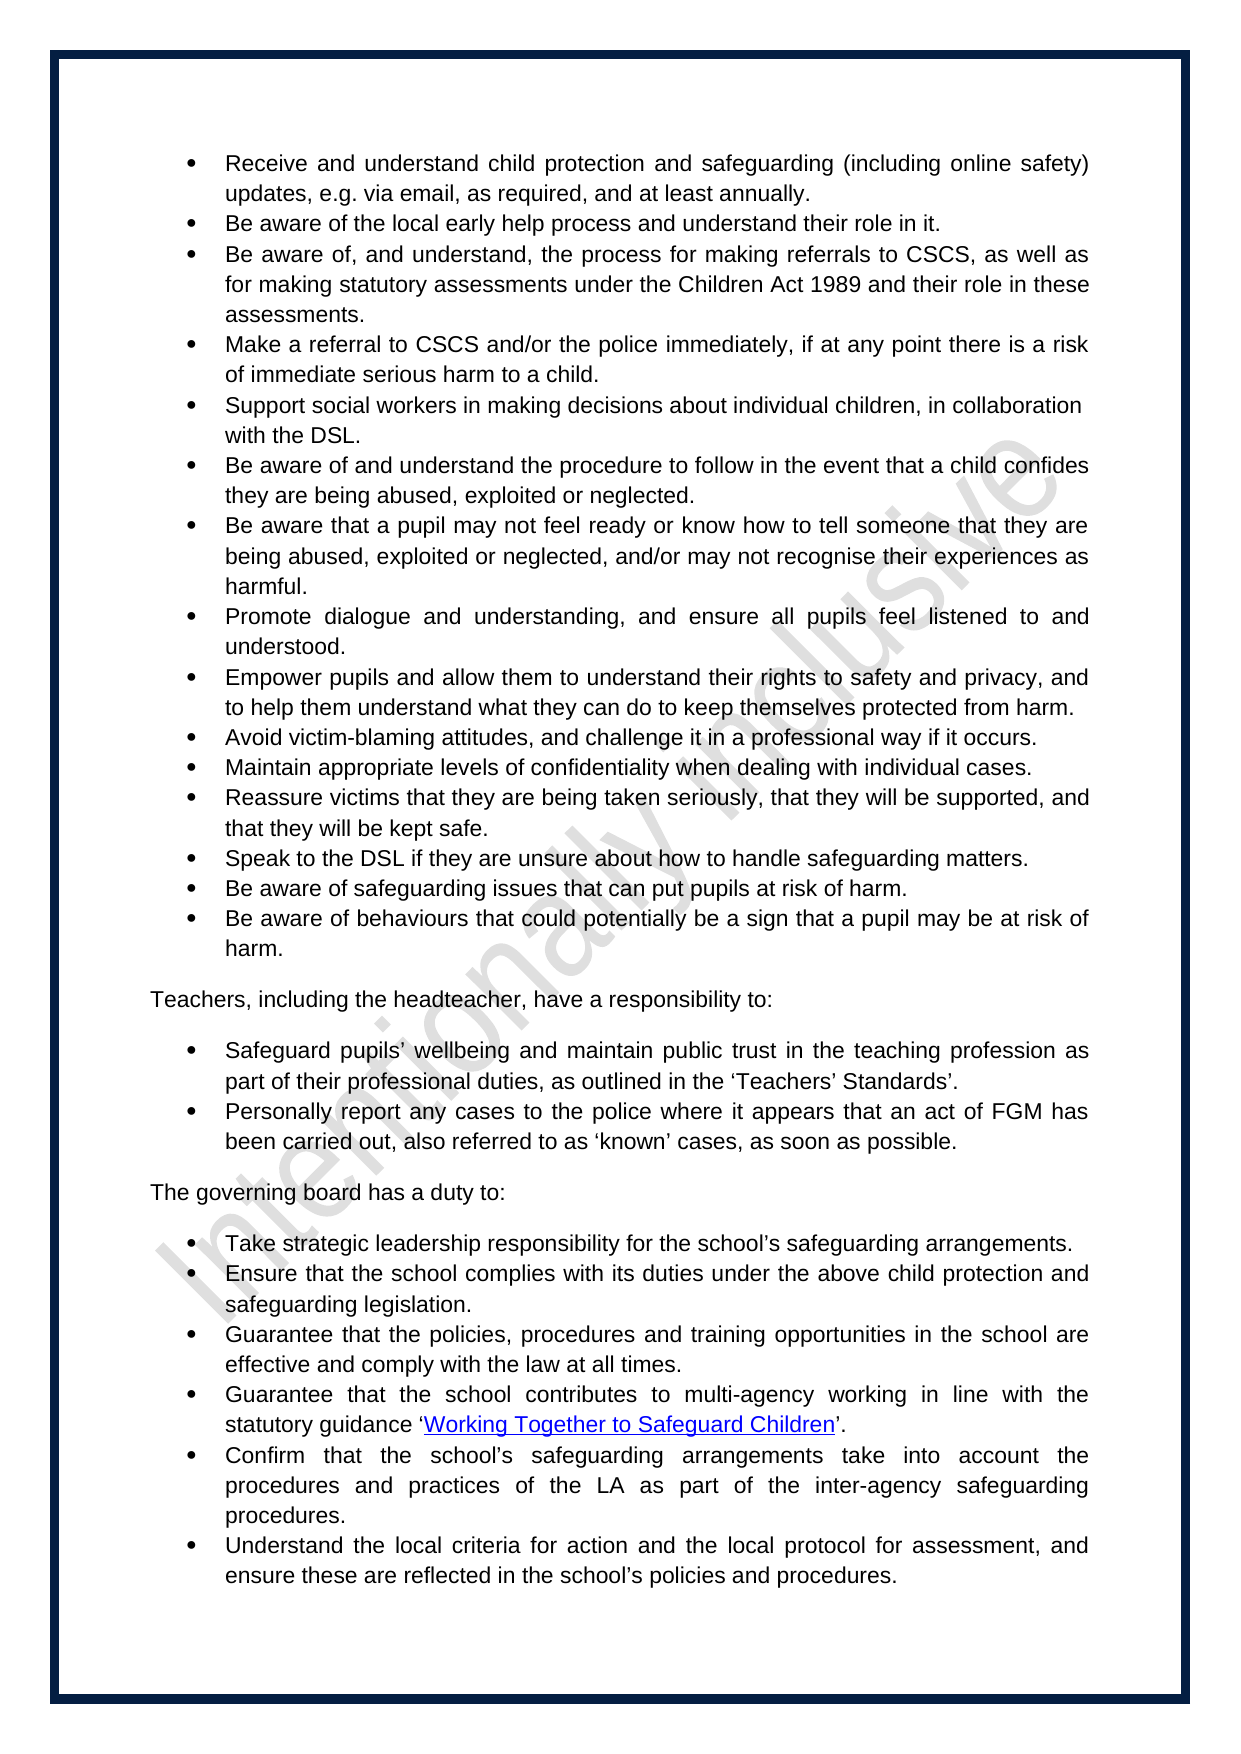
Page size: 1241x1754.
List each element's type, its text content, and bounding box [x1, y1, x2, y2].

list Support social workers in making decisions about individual children, in collaboration with the DSL. [187, 392, 1090, 448]
list Be aware of safeguarding issues that can put pupils at risk of harm. [187, 875, 1090, 901]
list Receive and understand child protection and safeguarding (including online safety) updates, e.g. via email, as required, and at least annually. [187, 150, 1090, 207]
list Safeguard pupils’ wellbeing and maintain public trust in the teaching profession as part of their professional duties, as outlined in the ‘Teachers’ Standards’. [187, 1037, 1090, 1094]
text The governing board has a duty to: [150, 1179, 1090, 1206]
list Promote dialogue and understanding, and ensure all pupils feel listened to and understood. [187, 603, 1090, 660]
list Speak to the DSL if they are unsure about how to handle safeguarding matters. [187, 845, 1090, 871]
list Take strategic leadership responsibility for the school’s safeguarding arrangements. [187, 1230, 1090, 1257]
list Ensure that the school complies with its duties under the above child protection and safeguarding legislation. [187, 1260, 1090, 1317]
list Be aware of, and understand, the process for making referrals to CSCS, as well as for making statutory assessments under the Children Act 1989 and their role in these assessments. [187, 241, 1090, 327]
list Reassure victims that they are being taken seriously, that they will be supported, and that they will be kept safe. [187, 784, 1090, 841]
list Confirm that the school’s safeguarding arrangements take into account the procedures and practices of the LA as part of the inter-agency safeguarding procedures. [187, 1442, 1090, 1528]
list Be aware of behaviours that could potentially be a sign that a pupil may be at risk of harm. [187, 905, 1090, 962]
list Make a referral to CSCS and/or the police immediately, if at any point there is a risk of immediate serious harm to a child. [187, 331, 1090, 388]
list Empower pupils and allow them to understand their rights to safety and privacy, and to help them understand what they can do to keep themselves protected from harm. [187, 663, 1090, 720]
text Teachers, including the headteacher, have a responsibility to: [150, 986, 1090, 1013]
list Guarantee that the policies, procedures and training opportunities in the school are effective and comply with the law at all times. [187, 1321, 1090, 1377]
list Guarantee that the school contributes to multi-agency working in line with the statutory guidance ‘Working Together to Safeguard Children’. [187, 1381, 1090, 1438]
list Be aware that a pupil may not feel ready or know how to tell someone that they are being abused, exploited or neglected, and/or may not recognise their experiences as harmful. [187, 512, 1090, 599]
list Be aware of the local early help process and understand their role in it. [187, 210, 1090, 237]
list Understand the local criteria for action and the local protocol for assessment, and ensure these are reflected in the school’s policies and procedures. [187, 1532, 1090, 1589]
list Maintain appropriate levels of confidentiality when dealing with individual cases. [187, 754, 1090, 781]
list Personally report any cases to the police where it appears that an act of FGM has been carried out, also referred to as ‘known’ cases, as soon as possible. [187, 1098, 1090, 1154]
list Be aware of and understand the procedure to follow in the event that a child confides they are being abused, exploited or neglected. [187, 452, 1090, 509]
list Avoid victim-blaming attitudes, and challenge it in a professional way if it occurs. [187, 724, 1090, 750]
